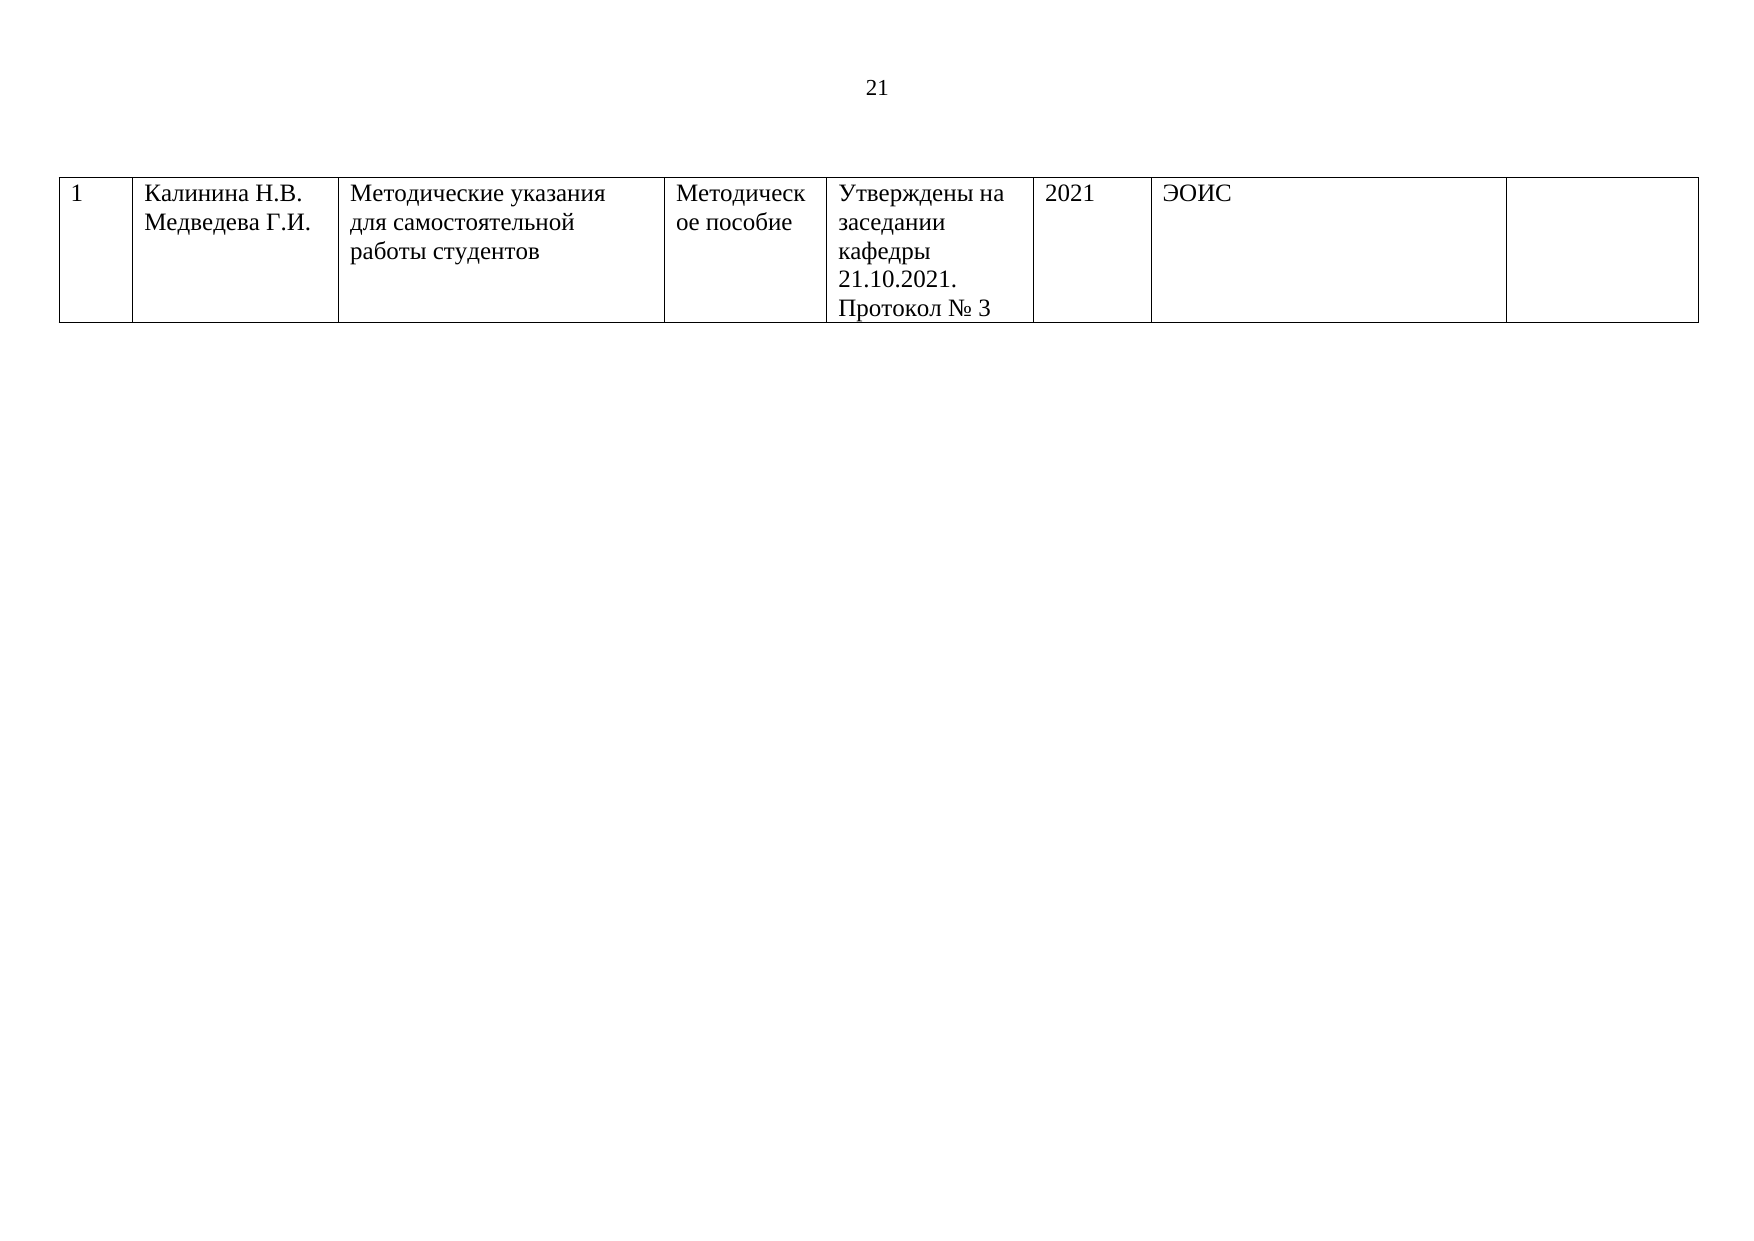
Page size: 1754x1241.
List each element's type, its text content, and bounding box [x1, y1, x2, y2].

table_cell Методические указания для самостоятельной работы студентов [339, 178, 664, 322]
table_cell Утверждены на заседании кафедры 21.10.2021. Протокол № 3 [827, 178, 1033, 322]
table_cell Методическое пособие [665, 178, 826, 322]
table_cell ЭОИС [1152, 178, 1506, 322]
table_cell [1507, 178, 1698, 322]
table_cell 2021 [1034, 178, 1151, 322]
table_cell Калинина Н.В. Медведева Г.И. [133, 178, 338, 322]
table_cell 1 [60, 178, 132, 322]
